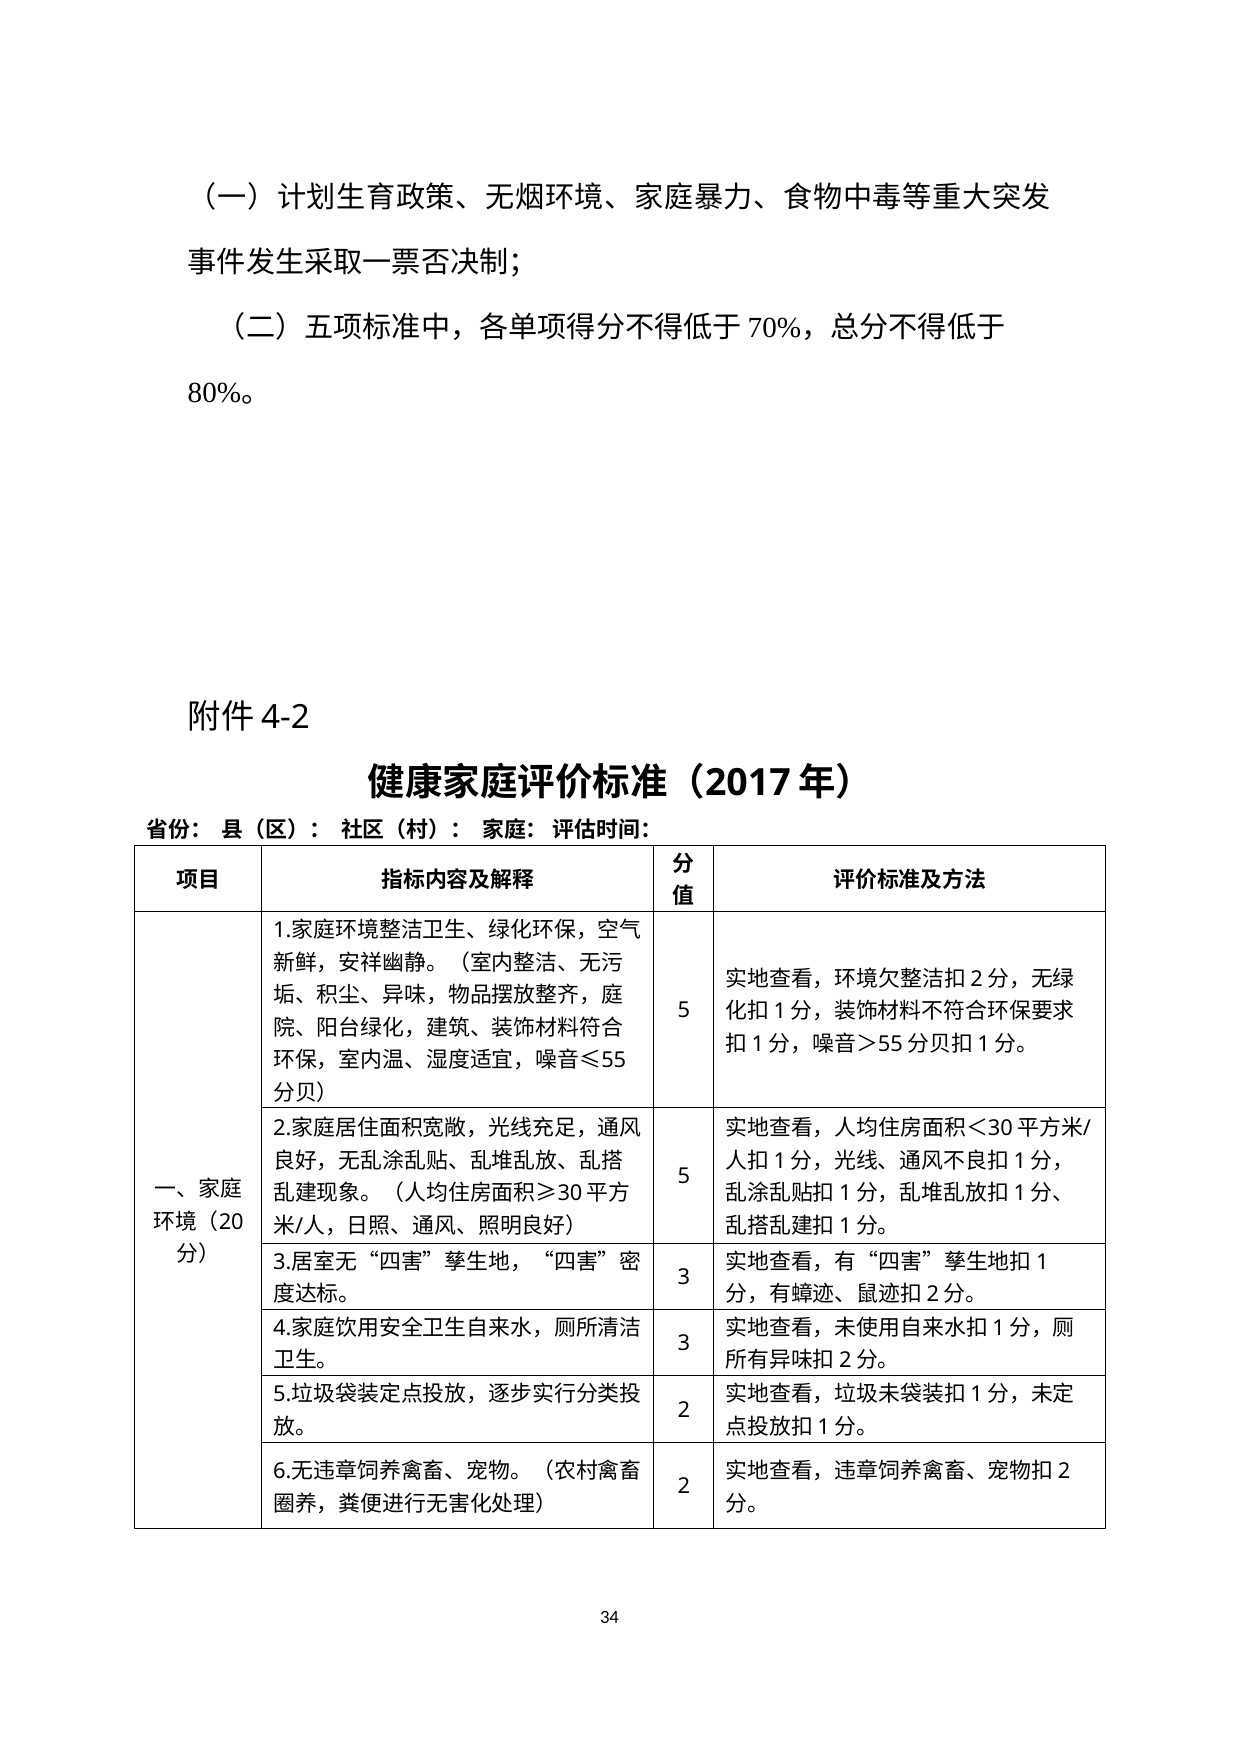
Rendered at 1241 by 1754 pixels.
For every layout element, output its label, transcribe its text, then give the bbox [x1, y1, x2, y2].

table_cell 2 [654, 1376, 713, 1442]
table_cell 实地查看，人均住房面积＜30平方米/人扣1分，光线、通风不良扣1分，乱涂乱贴扣1分，乱堆乱放扣1分、乱搭乱建扣1分。 [714, 1108, 1105, 1242]
table_cell 3.居室无“四害”孳生地，“四害”密度达标。 [262, 1244, 653, 1308]
table_cell 2 [654, 1443, 713, 1528]
table_cell 一、家庭环境（20分） [135, 912, 261, 1528]
table_cell 指标内容及解释 [262, 846, 653, 911]
table_cell 1.家庭环境整洁卫生、绿化环保，空气新鲜，安祥幽静。（室内整洁、无污垢、积尘、异味，物品摆放整齐，庭院、阳台绿化，建筑、装饰材料符合环保，室内温、湿度适宜，噪音≤55分贝） [262, 912, 653, 1107]
table_cell 实地查看，违章饲养禽畜、宠物扣2分。 [714, 1443, 1105, 1528]
table_cell 6.无违章饲养禽畜、宠物。（农村禽畜圈养，粪便进行无害化处理） [262, 1443, 653, 1528]
text 附件4-2 [187, 682, 1053, 747]
table_cell 实地查看，未使用自来水扣1分，厕所有异味扣2分。 [714, 1310, 1105, 1374]
table_cell 5 [654, 912, 713, 1107]
table_cell 实地查看，有“四害”孳生地扣1分，有蟑迹、鼠迹扣2分。 [714, 1244, 1105, 1308]
table_cell 5.垃圾袋装定点投放，逐步实行分类投放。 [262, 1376, 653, 1442]
text （一）计划生育政策、无烟环境、家庭暴力、食物中毒等重大突发事件发生采取一票否决制； [187, 162, 1053, 292]
table_cell 实地查看，垃圾未袋装扣1分，未定点投放扣1分。 [714, 1376, 1105, 1442]
table_cell 评价标准及方法 [714, 846, 1105, 911]
table_cell 实地查看，环境欠整洁扣2分，无绿化扣1分，装饰材料不符合环保要求扣1分，噪音＞55分贝扣1分。 [714, 912, 1105, 1107]
table_cell 4.家庭饮用安全卫生自来水，厕所清洁卫生。 [262, 1310, 653, 1374]
table_cell 5 [654, 1108, 713, 1242]
text （二）五项标准中，各单项得分不得低于70%，总分不得低于80%。 [187, 292, 1053, 422]
table_cell 2.家庭居住面积宽敞，光线充足，通风良好，无乱涂乱贴、乱堆乱放、乱搭乱建现象。（人均住房面积≥30平方米/人，日照、通风、照明良好） [262, 1108, 653, 1242]
table_cell 3 [654, 1244, 713, 1308]
table_header 健康家庭评价标准（2017年） 省份： 县（区）： 社区（村）： 家庭： 评估时间： [135, 747, 1106, 844]
table_cell 3 [654, 1310, 713, 1374]
table_cell 项目 [135, 846, 261, 911]
table_cell 分值 [654, 846, 713, 911]
